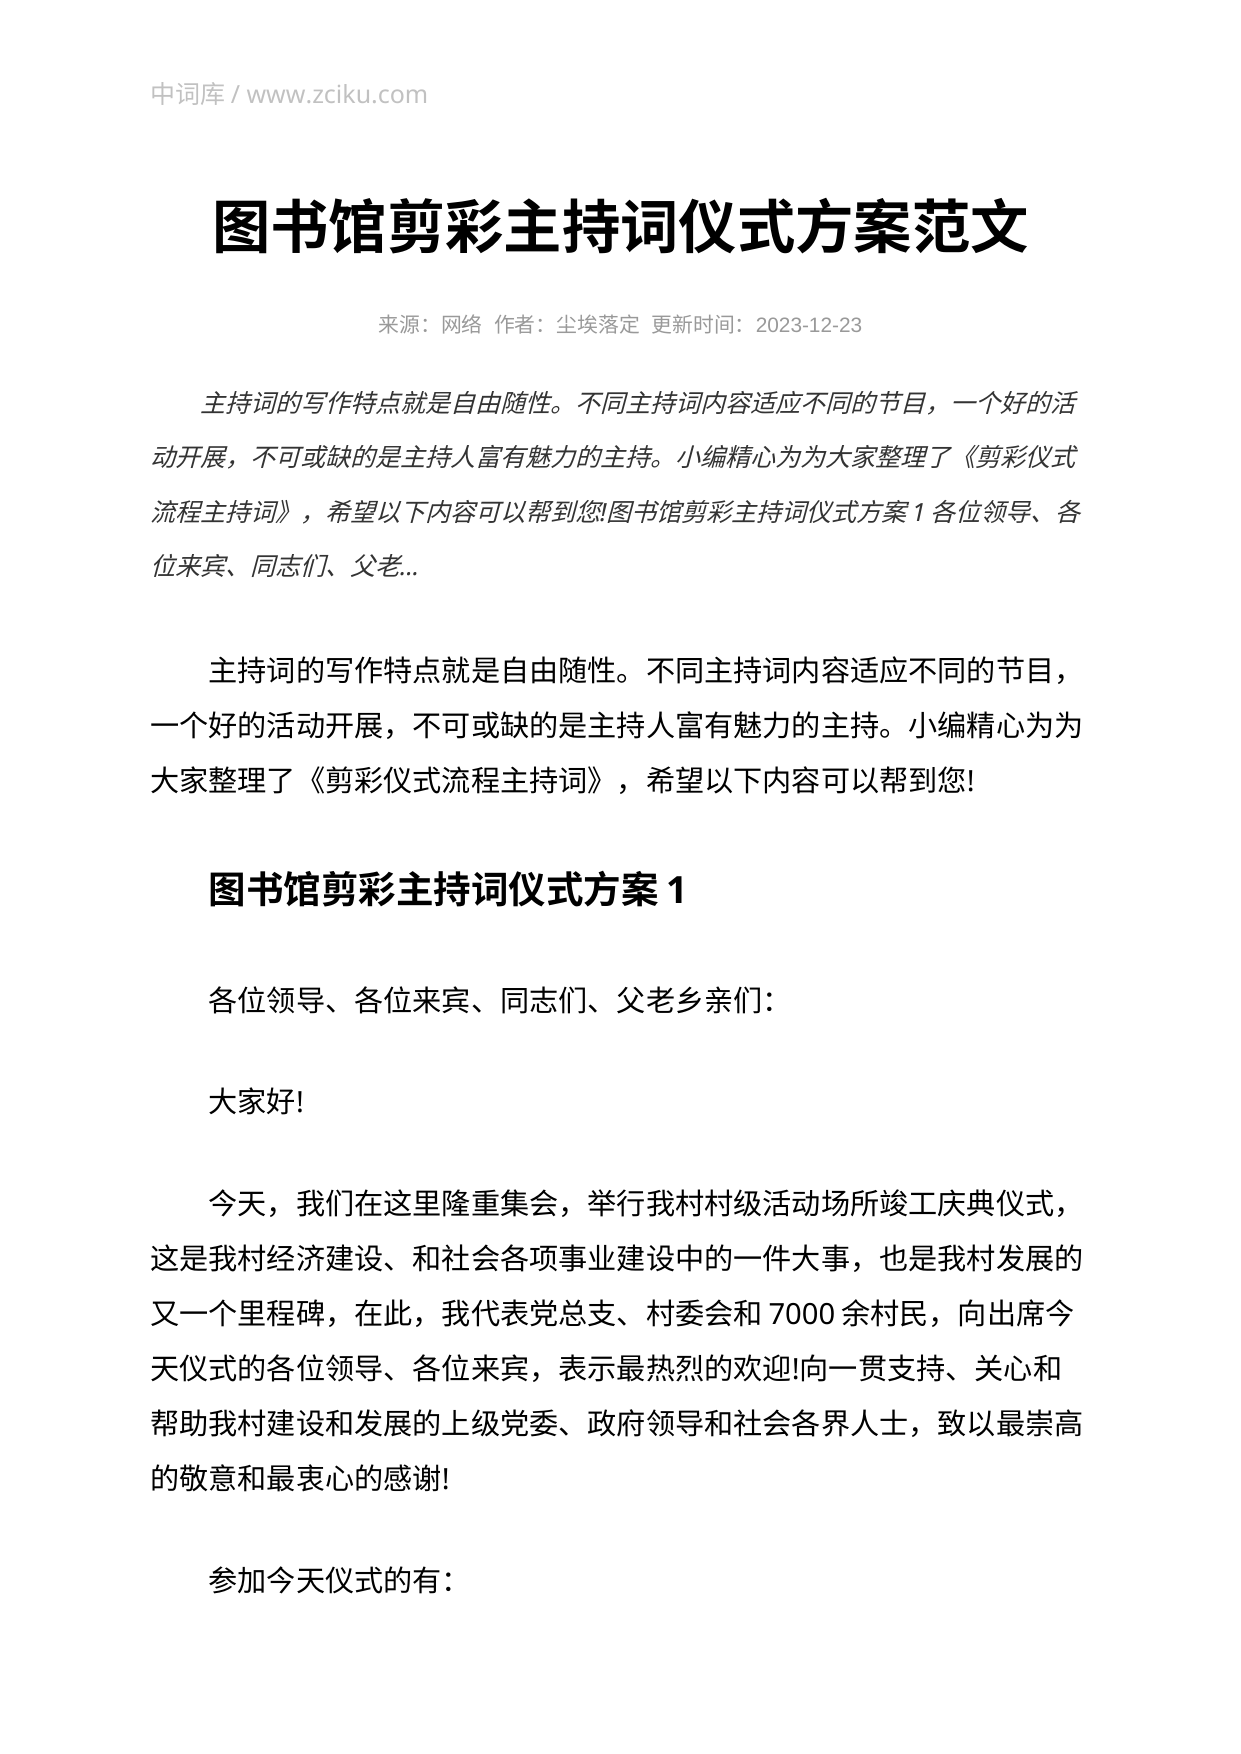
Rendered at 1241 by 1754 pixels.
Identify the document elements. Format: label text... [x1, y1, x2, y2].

text 各位领导、各位来宾、同志们、父老乡亲们： [150, 977, 1090, 1019]
subtitle 图书馆剪彩主持词仪式方案范文 [150, 181, 1090, 266]
text 主持词的写作特点就是自由随性。不同主持词内容适应不同的节目，一个好的活动开展，不可或缺的是主持人富有魅力的主持。小编精心为为大家整理了《剪彩仪式流程主持词》，希望以下内容可以帮到您!图书馆剪彩主持词仪式方案1各位领导、各位来宾、同志们、父老... [150, 383, 1090, 583]
text 主持词的写作特点就是自由随性。不同主持词内容适应不同的节目，一个好的活动开展，不可或缺的是主持人富有魅力的主持。小编精心为为大家整理了《剪彩仪式流程主持词》，希望以下内容可以帮到您! [150, 648, 1090, 800]
text 参加今天仪式的有： [150, 1558, 1090, 1600]
text 今天，我们在这里隆重集会，举行我村村级活动场所竣工庆典仪式，这是我村经济建设、和社会各项事业建设中的一件大事，也是我村发展的又一个里程碑，在此，我代表党总支、村委会和7000余村民，向出席今天仪式的各位领导、各位来宾，表示最热烈的欢迎!向一贯支持、关心和帮助我村建设和发展的上级党委、政府领导和社会各界人士，致以最崇高的敬意和最衷心的感谢! [150, 1181, 1090, 1498]
text 来源：网络 作者：尘埃落定 更新时间：2023-12-23 [150, 313, 1090, 337]
text 大家好! [150, 1079, 1090, 1121]
text 图书馆剪彩主持词仪式方案1 [150, 859, 1090, 914]
